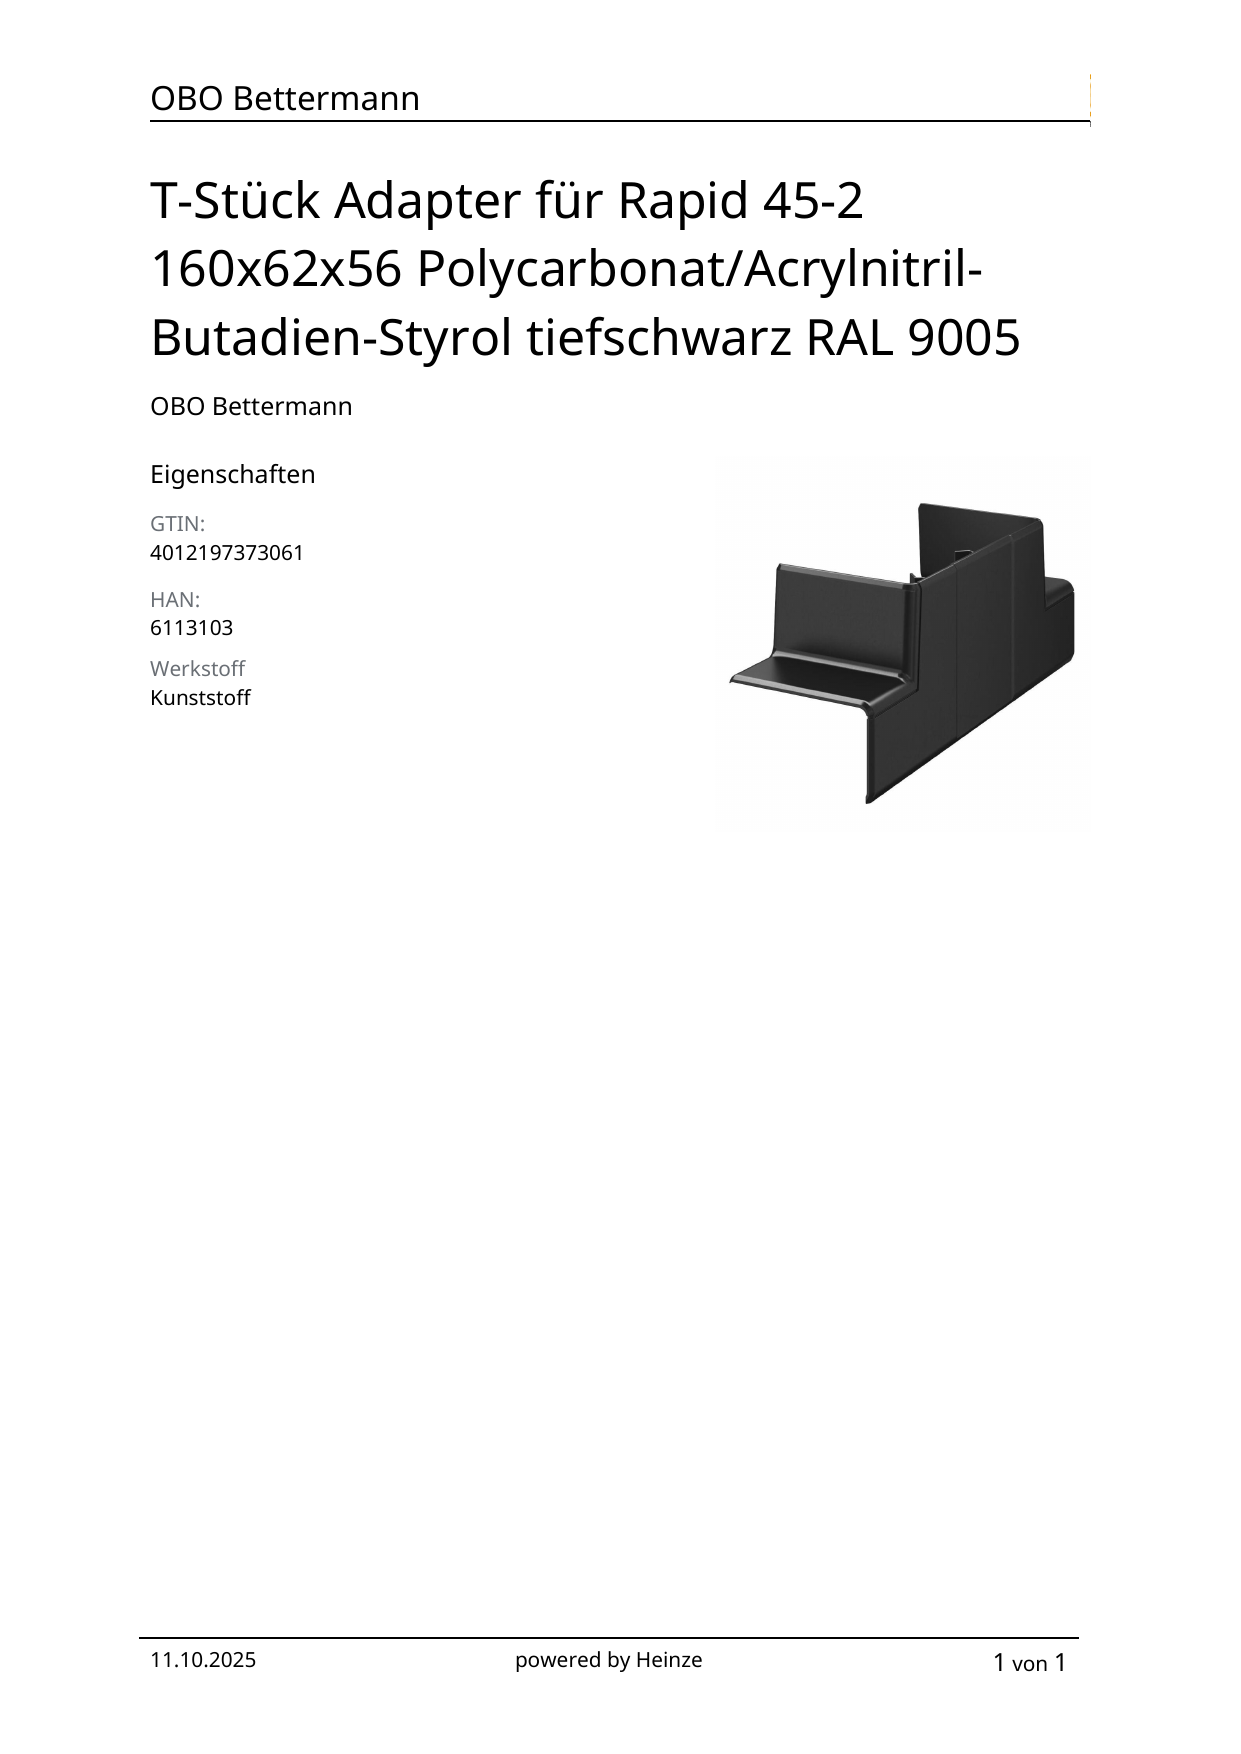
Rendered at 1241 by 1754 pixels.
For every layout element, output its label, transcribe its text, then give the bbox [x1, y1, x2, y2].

text T-Stück Adapter für Rapid 45-2 160x62x56 Polycarbonat/Acrylnitril-Butadien-Styrol tiefschwarz RAL 9005 [150, 165, 1090, 369]
text OBO Bettermann [150, 388, 1090, 422]
text 4012197373061 [150, 538, 715, 566]
text GTIN: [150, 509, 715, 538]
text Kunststoff [150, 683, 715, 711]
text Werkstoff [150, 654, 715, 683]
text HAN: [150, 585, 715, 613]
text Eigenschaften [150, 456, 715, 491]
text 6113103 [150, 613, 715, 642]
picture [715, 456, 1091, 832]
